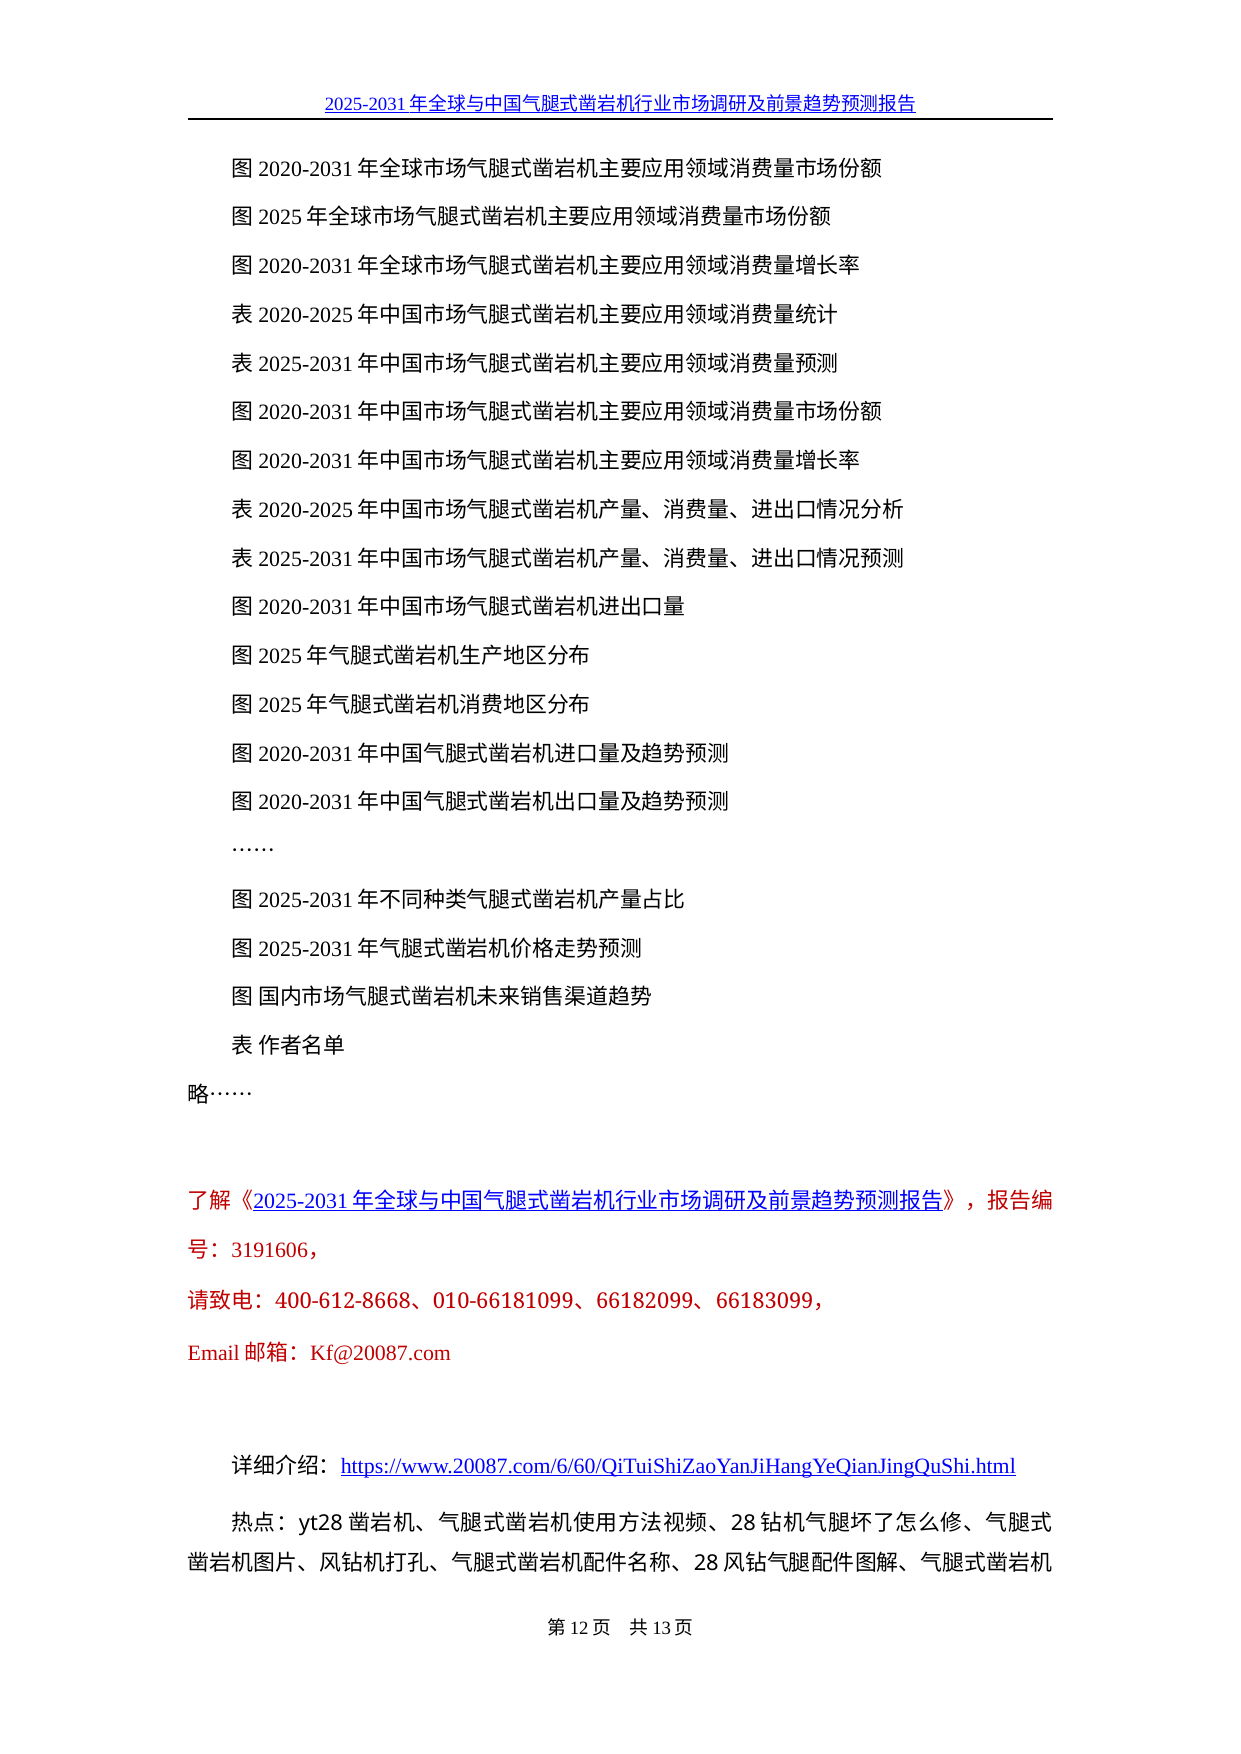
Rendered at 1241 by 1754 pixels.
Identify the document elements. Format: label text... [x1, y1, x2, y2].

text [187, 150, 1053, 1109]
text 请致电：400-612-8668、010-66181099、66182099、66183099， [187, 1283, 1053, 1316]
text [187, 1504, 1053, 1577]
text 了解《2025-2031年全球与中国气腿式凿岩机行业市场调研及前景趋势预测报告》，报告编号：3191606， [187, 1183, 1053, 1264]
text Email邮箱：Kf@20087.com [187, 1335, 1053, 1367]
text 详细介绍：https://www.20087.com/6/60/QiTuiShiZaoYanJiHangYeQianJingQuShi.html [187, 1448, 1053, 1480]
